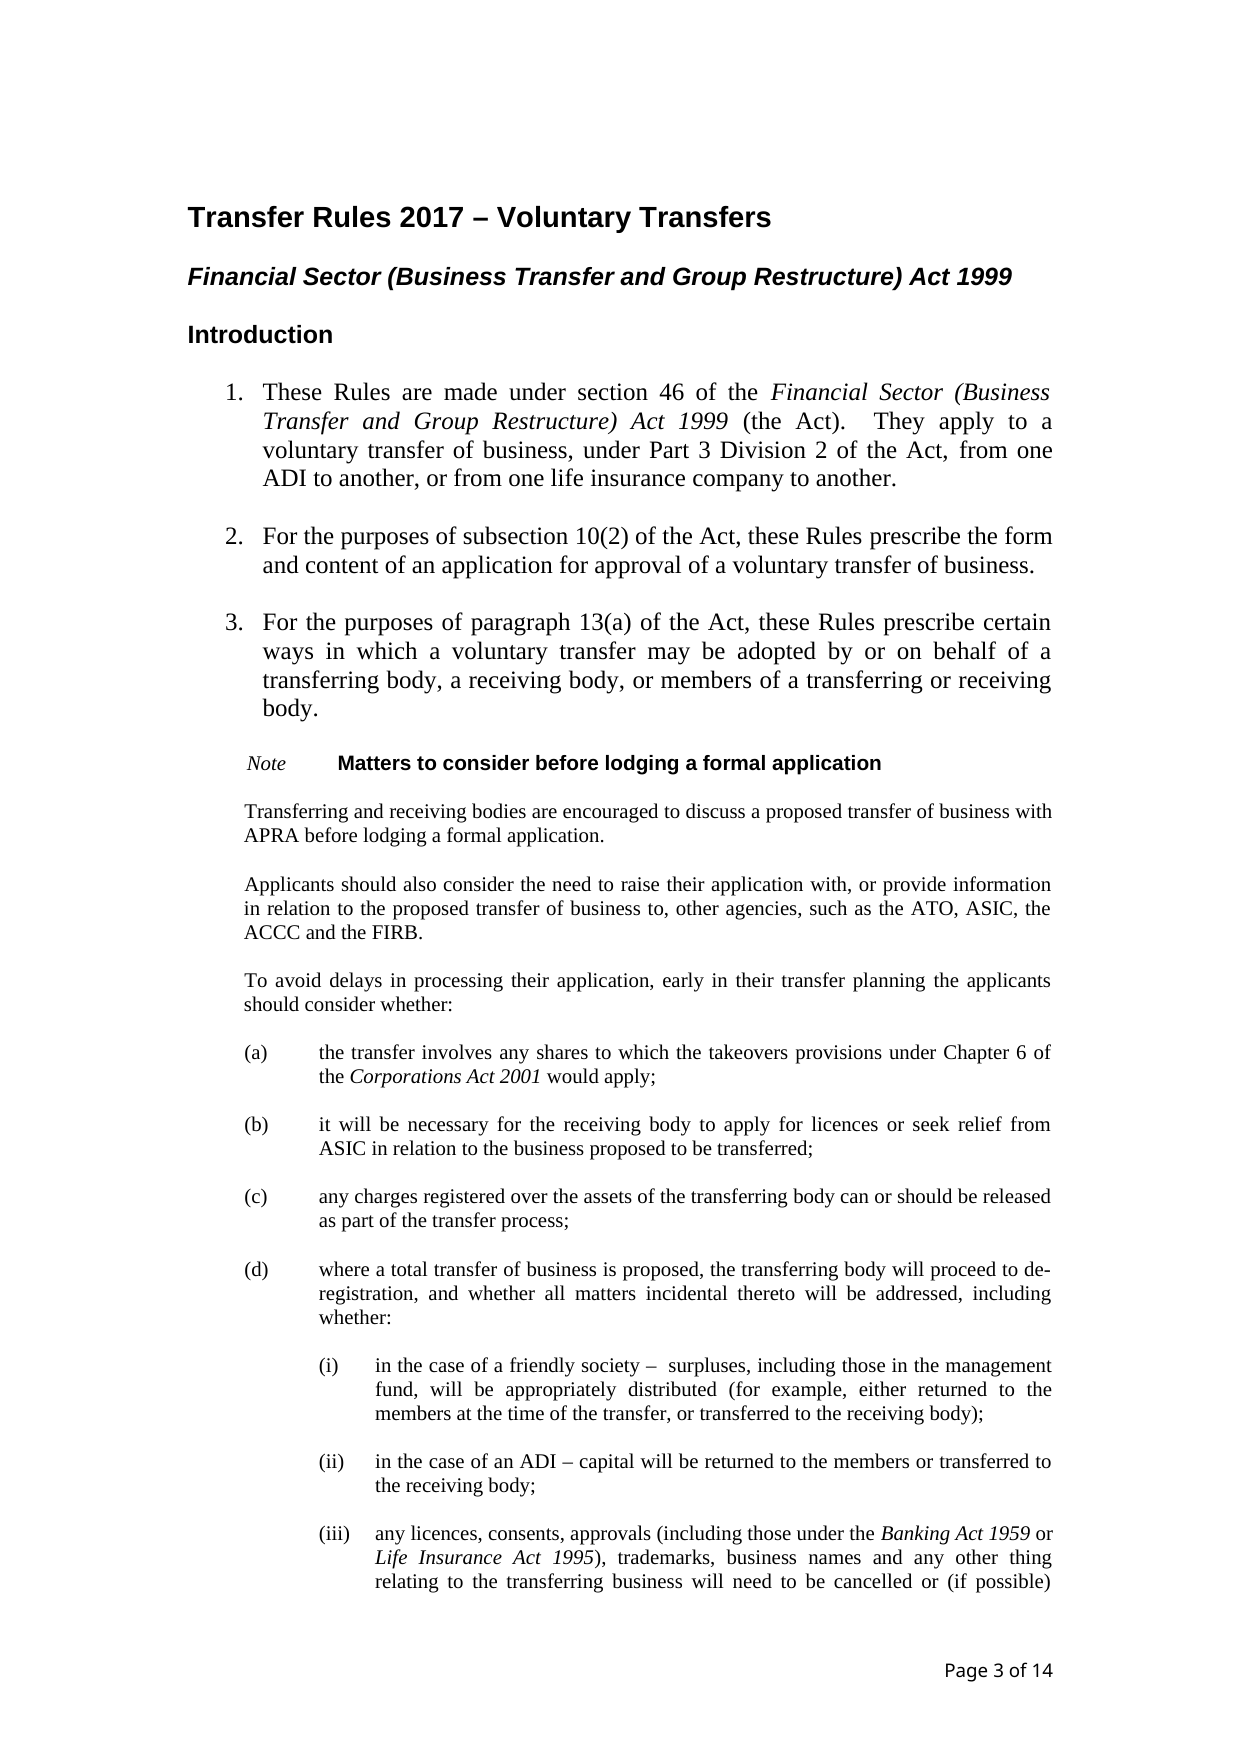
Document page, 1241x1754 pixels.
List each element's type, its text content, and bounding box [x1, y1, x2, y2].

text Financial Sector (Business Transfer and Group Restructure) Act 1999 [187, 262, 1053, 291]
list the transfer involves any shares to which the takeovers provisions under Chapter 6 of the Corporations Act 2001 would apply; [244, 1040, 1053, 1088]
text Note Matters to consider before lodging a formal application [247, 751, 1053, 775]
text Transferring and receiving bodies are encouraged to discuss a proposed transfer of business with APRA before lodging a formal application. [244, 799, 1053, 847]
list where a total transfer of business is proposed, the transferring body will proceed to de-registration, and whether all matters incidental thereto will be addressed, including whether: [244, 1256, 1053, 1329]
text Transfer Rules 2017 – Voluntary Transfers [187, 200, 1053, 233]
list These Rules are made under section 46 of the Financial Sector (Business Transfer and Group Restructure) Act 1999 (the Act). They apply to a voluntary transfer of business, under Part 3 Division 2 of the Act, from one ADI to another, or from one life insurance company to another. [225, 377, 1053, 492]
text To avoid delays in processing their application, early in their transfer planning the applicants should consider whether: [244, 968, 1053, 1016]
text Applicants should also consider the need to raise their application with, or provide information in relation to the proposed transfer of business to, other agencies, such as the ATO, ASIC, the ACCC and the FIRB. [244, 871, 1053, 944]
list any charges registered over the assets of the transferring body can or should be released as part of the transfer process; [244, 1184, 1053, 1232]
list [319, 1521, 1053, 1593]
list For the purposes of subsection 10(2) of the Act, these Rules prescribe the form and content of an application for approval of a voluntary transfer of business. [225, 521, 1053, 578]
list in the case of a friendly society – surpluses, including those in the management fund, will be appropriately distributed (for example, either returned to the members at the time of the transfer, or transferred to the receiving body); [319, 1353, 1053, 1425]
list For the purposes of paragraph 13(a) of the Act, these Rules prescribe certain ways in which a voluntary transfer may be adopted by or on behalf of a transferring body, a receiving body, or members of a transferring or receiving body. [225, 607, 1053, 722]
text Introduction [187, 320, 1053, 348]
list in the case of an ADI – capital will be returned to the members or transferred to the receiving body; [319, 1449, 1053, 1497]
list it will be necessary for the receiving body to apply for licences or seek relief from ASIC in relation to the business proposed to be transferred; [244, 1112, 1053, 1160]
